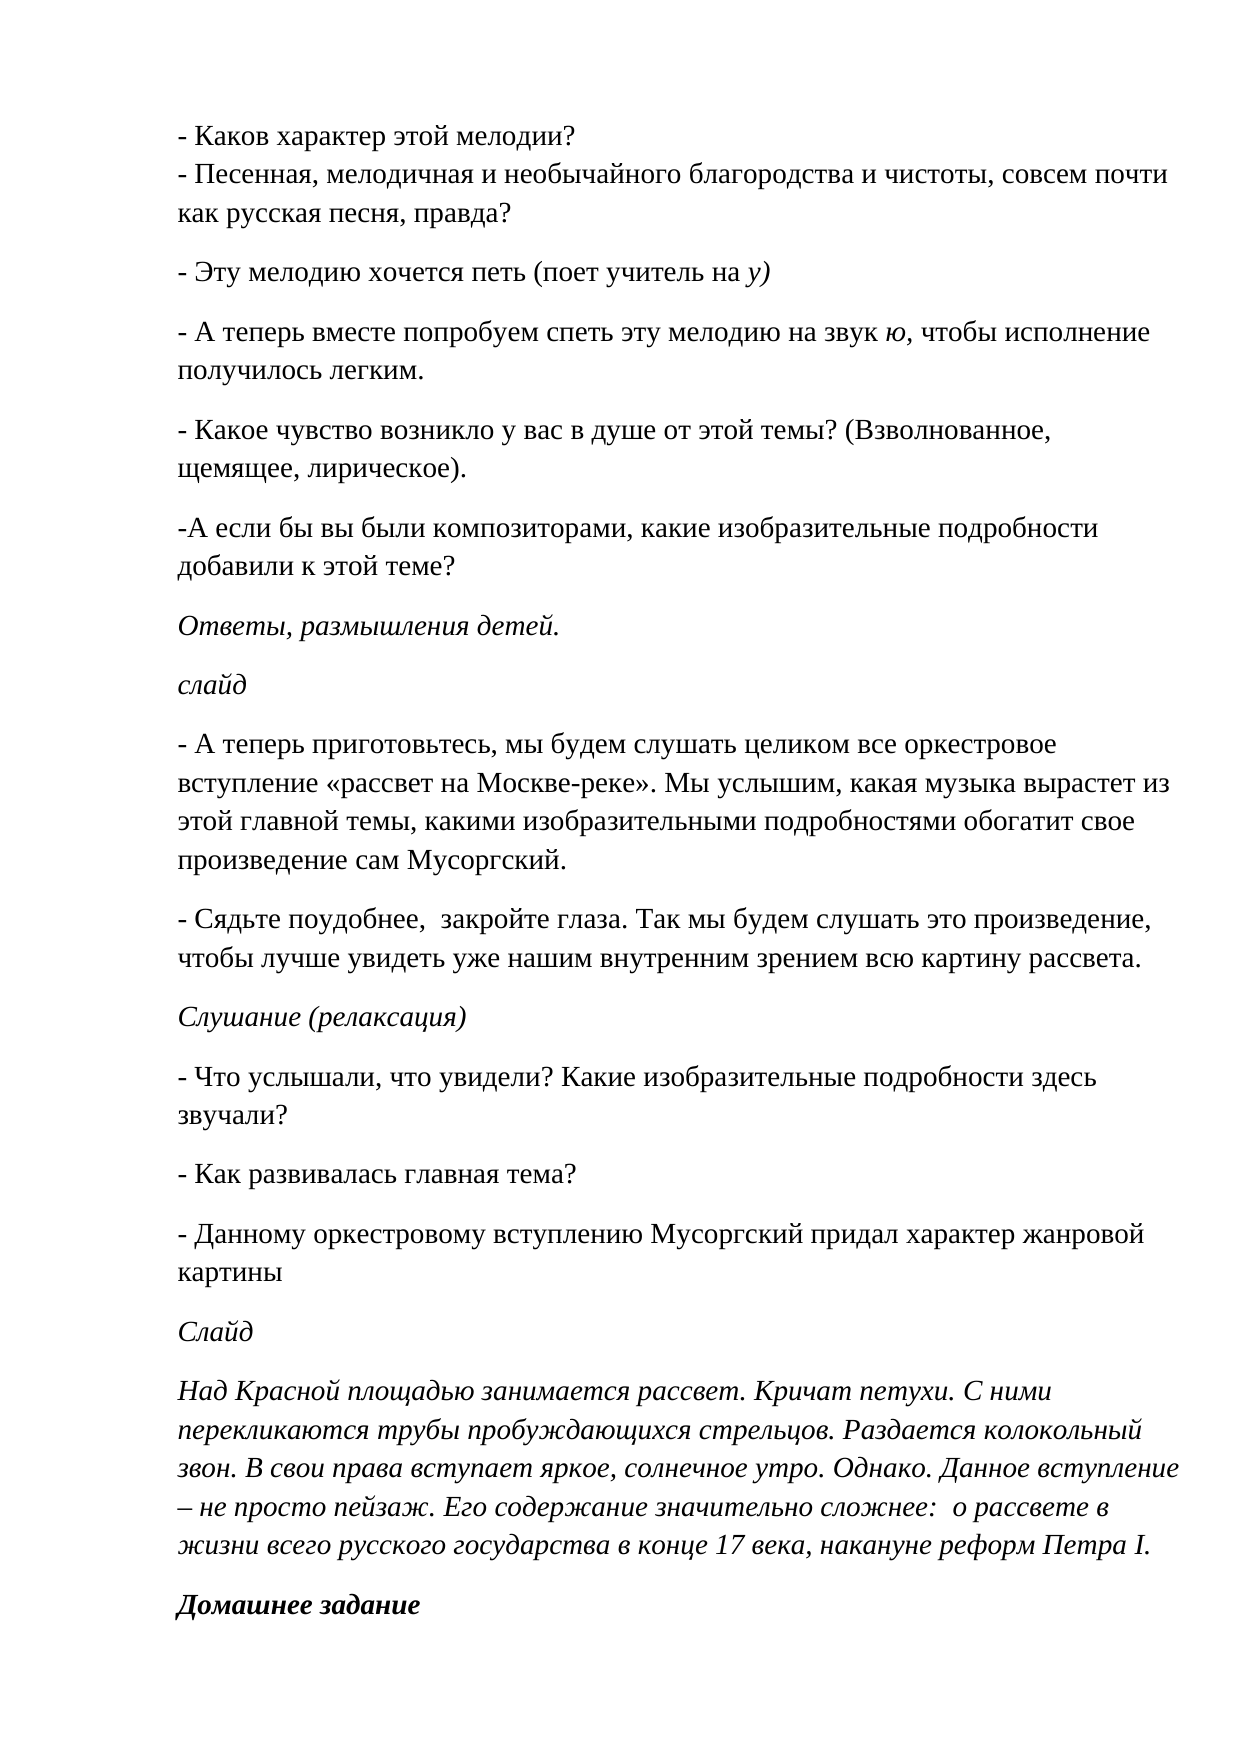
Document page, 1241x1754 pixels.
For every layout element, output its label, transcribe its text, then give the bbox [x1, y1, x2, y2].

text -А если бы вы были композиторами, какие изобразительные подробности добавили к этой теме? [177, 510, 1181, 582]
text - Данному оркестровому вступлению Мусоргский придал характер жанровой картины [177, 1216, 1181, 1288]
text Домашнее задание [177, 1587, 1181, 1620]
text Слушание (релаксация) [177, 999, 1181, 1033]
text - Какое чувство возникло у вас в душе от этой темы? (Взволнованное, щемящее, лирическое). [177, 412, 1181, 484]
text - Эту мелодию хочется петь (поет учитель на у) [177, 254, 1181, 288]
text - Что услышали, что увидели? Какие изобразительные подробности здесь звучали? [177, 1059, 1181, 1131]
text - А теперь вместе попробуем спеть эту мелодию на звук ю, чтобы исполнение получилось легким. [177, 314, 1181, 386]
text Над Красной площадью занимается рассвет. Кричат петухи. С ними перекликаются трубы пробуждающихся стрельцов. Раздается колокольный звон. В свои права вступает яркое, солнечное утро. Однако. Данное вступление – не просто пейзаж. Его содержание значительно сложнее: о рассвете в жизни всего русского государства в конце 17 века, накануне реформ Петра I. [177, 1373, 1181, 1561]
text - Как развивалась главная тема? [177, 1157, 1181, 1190]
text Слайд [177, 1314, 1181, 1347]
text - Сядьте поудобнее, закройте глаза. Так мы будем слушать это произведение, чтобы лучше увидеть уже нашим внутренним зрением всю картину рассвета. [177, 901, 1181, 973]
text - А теперь приготовьтесь, мы будем слушать целиком все оркестровое вступление «рассвет на Москве-реке». Мы услышим, какая музыка вырастет из этой главной темы, какими изобразительными подробностями обогатит свое произведение сам Мусоргский. [177, 726, 1181, 876]
text - Каков характер этой мелодии? - Песенная, мелодичная и необычайного благородства и чистоты, совсем почти как русская песня, правда? [177, 118, 1181, 229]
text слайд [177, 667, 1181, 701]
text Ответы, размышления детей. [177, 608, 1181, 641]
